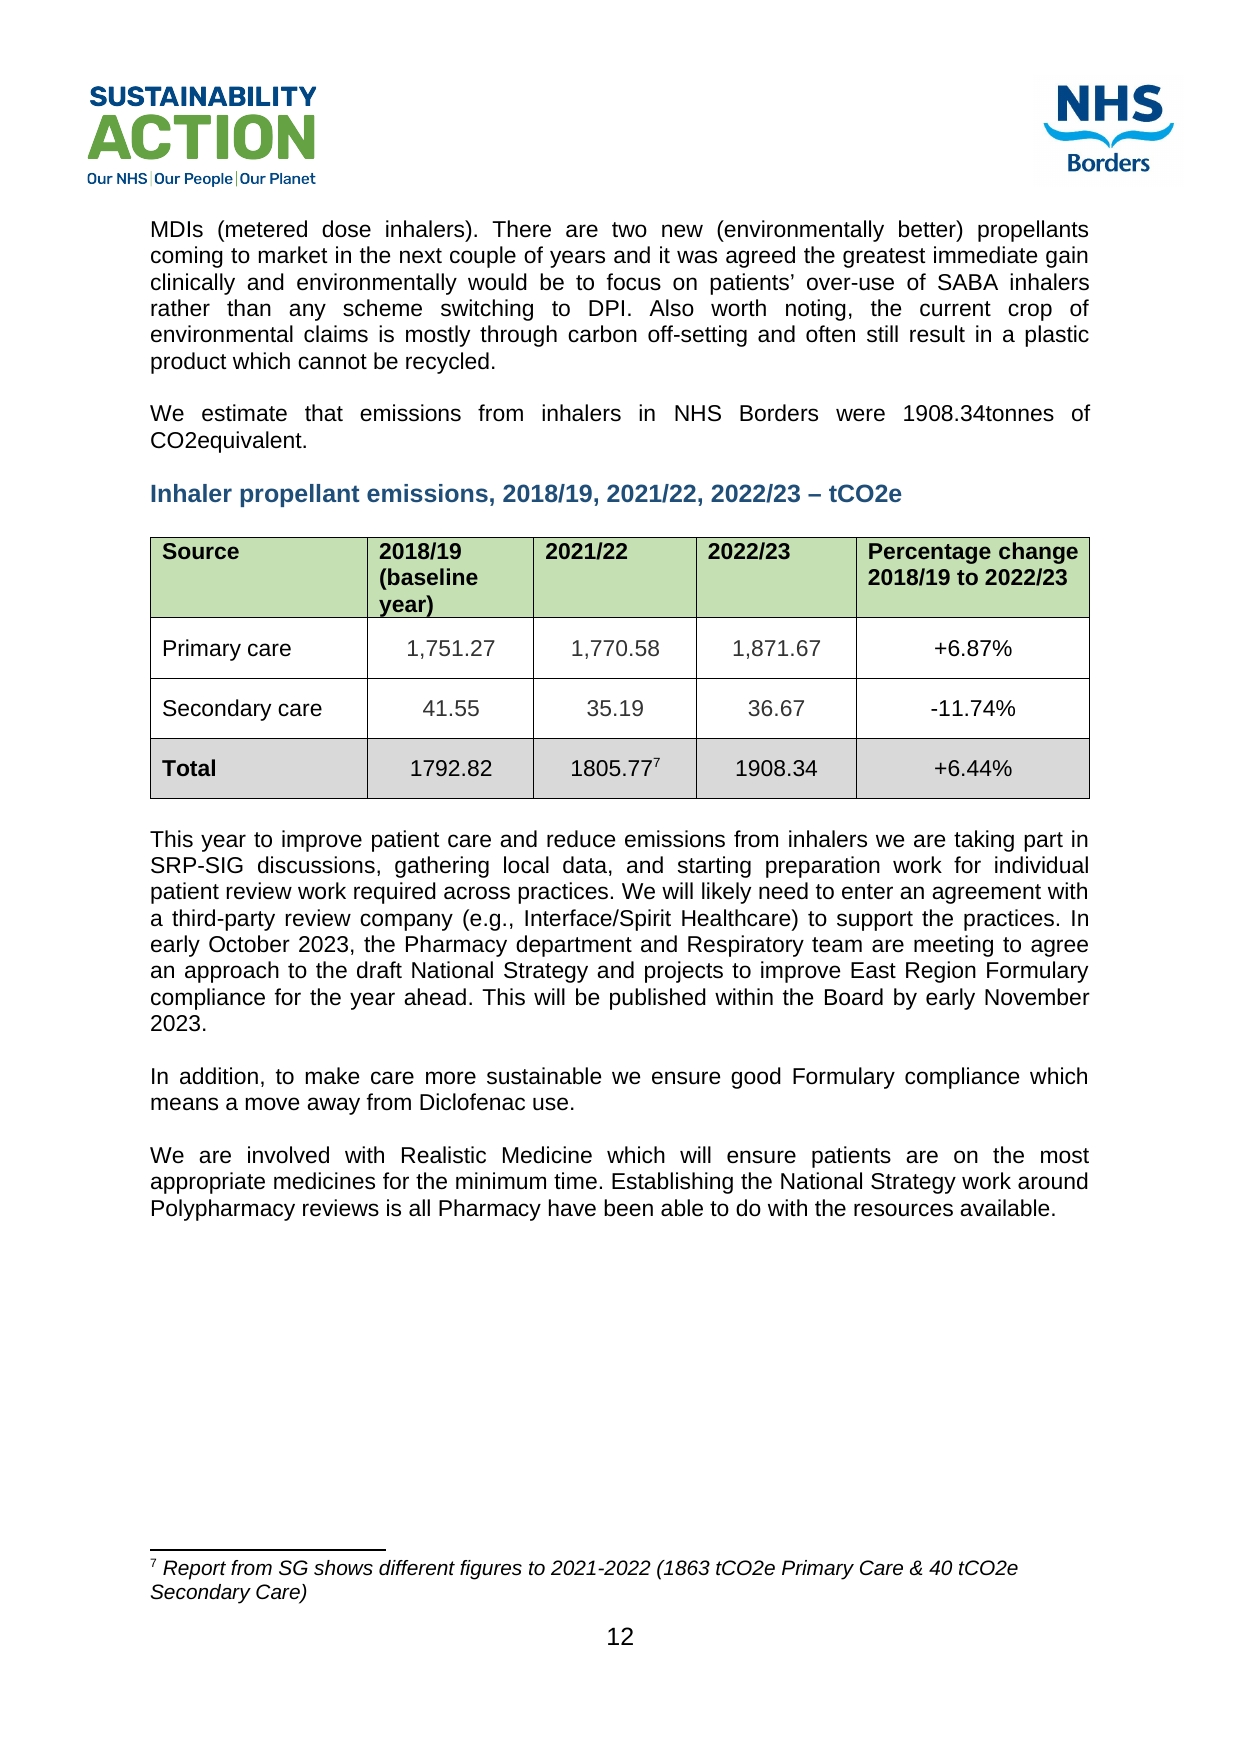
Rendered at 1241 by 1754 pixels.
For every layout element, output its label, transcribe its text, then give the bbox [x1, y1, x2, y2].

table_cell -11.74% [857, 679, 1089, 738]
table_header 2022/23 [697, 538, 856, 617]
text In addition, to make care more sustainable we ensure good Formulary compliance which means a move away from Diclofenac use. [150, 1063, 1090, 1116]
table_cell 36.67 [697, 679, 856, 738]
text We estimate that emissions from inhalers in NHS Borders were 1908.34tonnes of CO2equivalent. [150, 400, 1090, 453]
table_cell Total [151, 739, 367, 798]
text We are involved with Realistic Medicine which will ensure patients are on the most appropriate medicines for the minimum time. Establishing the National Strategy work around Polypharmacy reviews is all Pharmacy have been able to do with the resources available. [150, 1142, 1090, 1221]
table_cell 1,871.67 [697, 618, 856, 677]
table_cell +6.44% [857, 739, 1089, 798]
table_cell Primary care [151, 618, 367, 677]
picture [1032, 75, 1184, 187]
table_cell 35.19 [534, 679, 696, 738]
table_cell 1908.34 [697, 739, 856, 798]
picture [87, 86, 317, 187]
table_header 2021/22 [534, 538, 696, 617]
table_cell 1792.82 [368, 739, 533, 798]
text This year to improve patient care and reduce emissions from inhalers we are taking part in SRP-SIG discussions, gathering local data, and starting preparation work for individual patient review work required across practices. We will likely need to enter an agreement with a third-party review company (e.g., Interface/Spirit Healthcare) to support the practices. In early October 2023, the Pharmacy department and Respiratory team are meeting to agree an approach to the draft National Strategy and projects to improve East Region Formulary compliance for the year ahead. This will be published within the Board by early November 2023. [150, 826, 1090, 1036]
table_header 2018/19 (baseline year) [368, 538, 533, 617]
table_cell +6.87% [857, 618, 1089, 677]
table_cell 1,751.27 [368, 618, 533, 677]
table_header Source [151, 538, 367, 617]
text Inhaler propellant emissions, 2018/19, 2021/22, 2022/23 – tCO2e [150, 479, 1090, 508]
table_cell 1,770.58 [534, 618, 696, 677]
table_cell 1805.77 [534, 739, 696, 798]
table_cell 41.55 [368, 679, 533, 738]
table_header Percentage change 2018/19 to 2022/23 [857, 538, 1089, 617]
table_cell Secondary care [151, 679, 367, 738]
